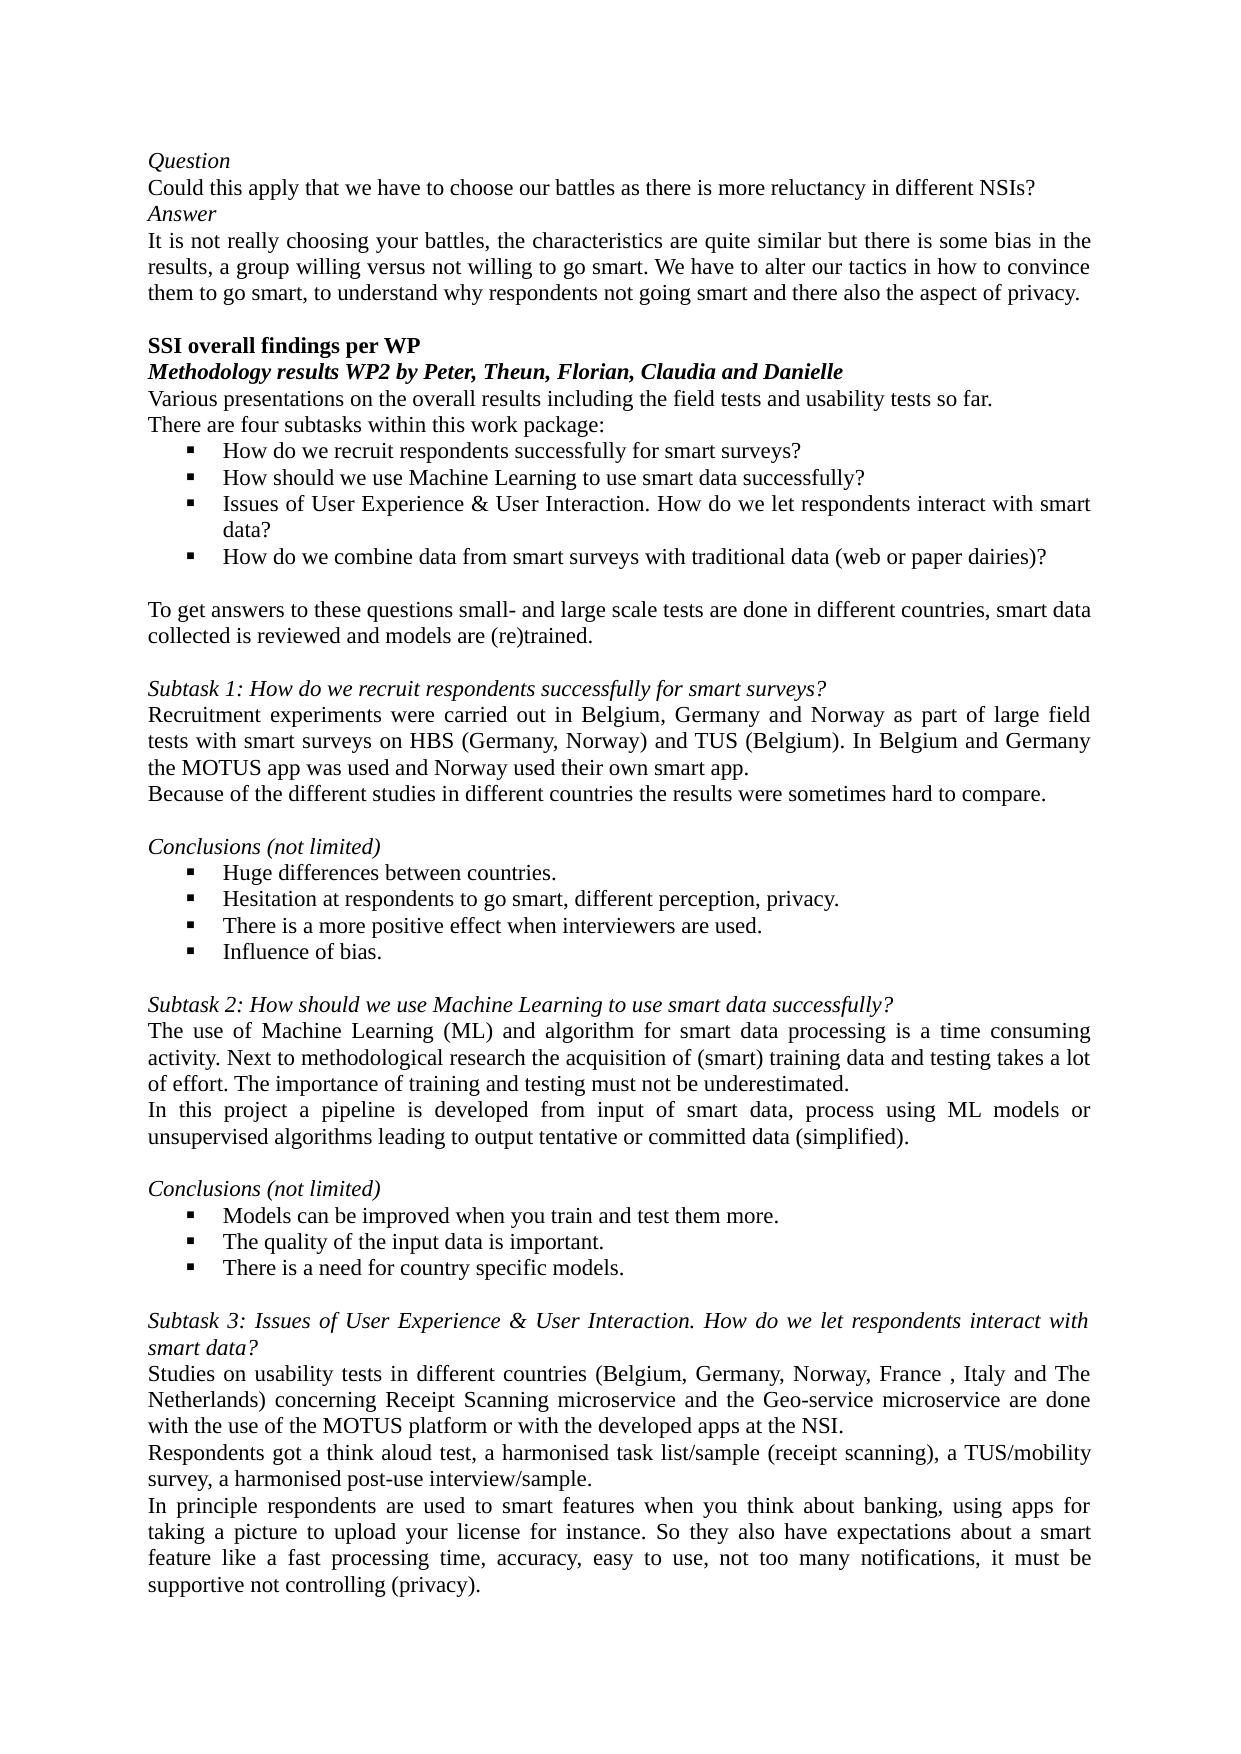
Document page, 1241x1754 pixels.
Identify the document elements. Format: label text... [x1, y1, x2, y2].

text Conclusions (not limited) [148, 1175, 1093, 1202]
text Methodology results WP2 by Peter, Theun, Florian, Claudia and Danielle [148, 358, 1093, 385]
text Various presentations on the overall results including the field tests and usability tests so far. [148, 385, 1093, 411]
text Answer [148, 200, 1093, 227]
list Hesitation at respondents to go smart, different perception, privacy. [185, 886, 1093, 912]
text There are four subtasks within this work package: [148, 411, 1093, 437]
list The quality of the input data is important. [185, 1228, 1093, 1254]
text In this project a pipeline is developed from input of smart data, process using ML models or unsupervised algorithms leading to output tentative or committed data (simplified). [148, 1096, 1093, 1149]
list Influence of bias. [185, 938, 1093, 964]
text The use of Machine Learning (ML) and algorithm for smart data processing is a time consuming activity. Next to methodological research the acquisition of (smart) training data and testing takes a lot of effort. The importance of training and testing must not be underestimated. [148, 1017, 1093, 1096]
list There is a more positive effect when interviewers are used. [185, 912, 1093, 938]
text To get answers to these questions small- and large scale tests are done in different countries, smart data collected is reviewed and models are (re)trained. [148, 596, 1093, 648]
list Models can be improved when you train and test them more. [185, 1202, 1093, 1228]
text SSI overall findings per WP [148, 332, 1093, 358]
text Question [148, 148, 1093, 174]
text Studies on usability tests in different countries (Belgium, Germany, Norway, France , Italy and The Netherlands) concerning Receipt Scanning microservice and the Geo-service microservice are done with the use of the MOTUS platform or with the developed apps at the NSI. [148, 1360, 1093, 1439]
text Could this apply that we have to choose our battles as there is more reluctancy in different NSIs? [148, 174, 1093, 200]
text Subtask 1: How do we recruit respondents successfully for smart surveys? [148, 675, 1093, 701]
list There is a need for country specific models. [185, 1254, 1093, 1281]
list How should we use Machine Learning to use smart data successfully? [185, 464, 1093, 490]
text Recruitment experiments were carried out in Belgium, Germany and Norway as part of large field tests with smart surveys on HBS (Germany, Norway) and TUS (Belgium). In Belgium and Germany the MOTUS app was used and Norway used their own smart app. [148, 701, 1093, 780]
list How do we recruit respondents successfully for smart surveys? [185, 437, 1093, 464]
text Respondents got a think aloud test, a harmonised task list/sample (receipt scanning), a TUS/mobility survey, a harmonised post-use interview/sample. [148, 1439, 1093, 1492]
text Subtask 2: How should we use Machine Learning to use smart data successfully? [148, 991, 1093, 1017]
list How do we combine data from smart surveys with traditional data (web or paper dairies)? [185, 543, 1093, 569]
text It is not really choosing your battles, the characteristics are quite similar but there is some bias in the results, a group willing versus not willing to go smart. We have to alter our tactics in how to convince them to go smart, to understand why respondents not going smart and there also the aspect of privacy. [148, 227, 1093, 306]
text In principle respondents are used to smart features when you think about banking, using apps for taking a picture to upload your license for instance. So they also have expectations about a smart feature like a fast processing time, accuracy, easy to use, not too many notifications, it must be supportive not controlling (privacy). [148, 1492, 1093, 1597]
text Conclusions (not limited) [148, 833, 1093, 859]
text Because of the different studies in different countries the results were sometimes hard to compare. [148, 780, 1093, 806]
list Huge differences between countries. [185, 859, 1093, 886]
text Subtask 3: Issues of User Experience & User Interaction. How do we let respondents interact with smart data? [148, 1307, 1093, 1360]
list Issues of User Experience & User Interaction. How do we let respondents interact with smart data? [185, 490, 1093, 543]
